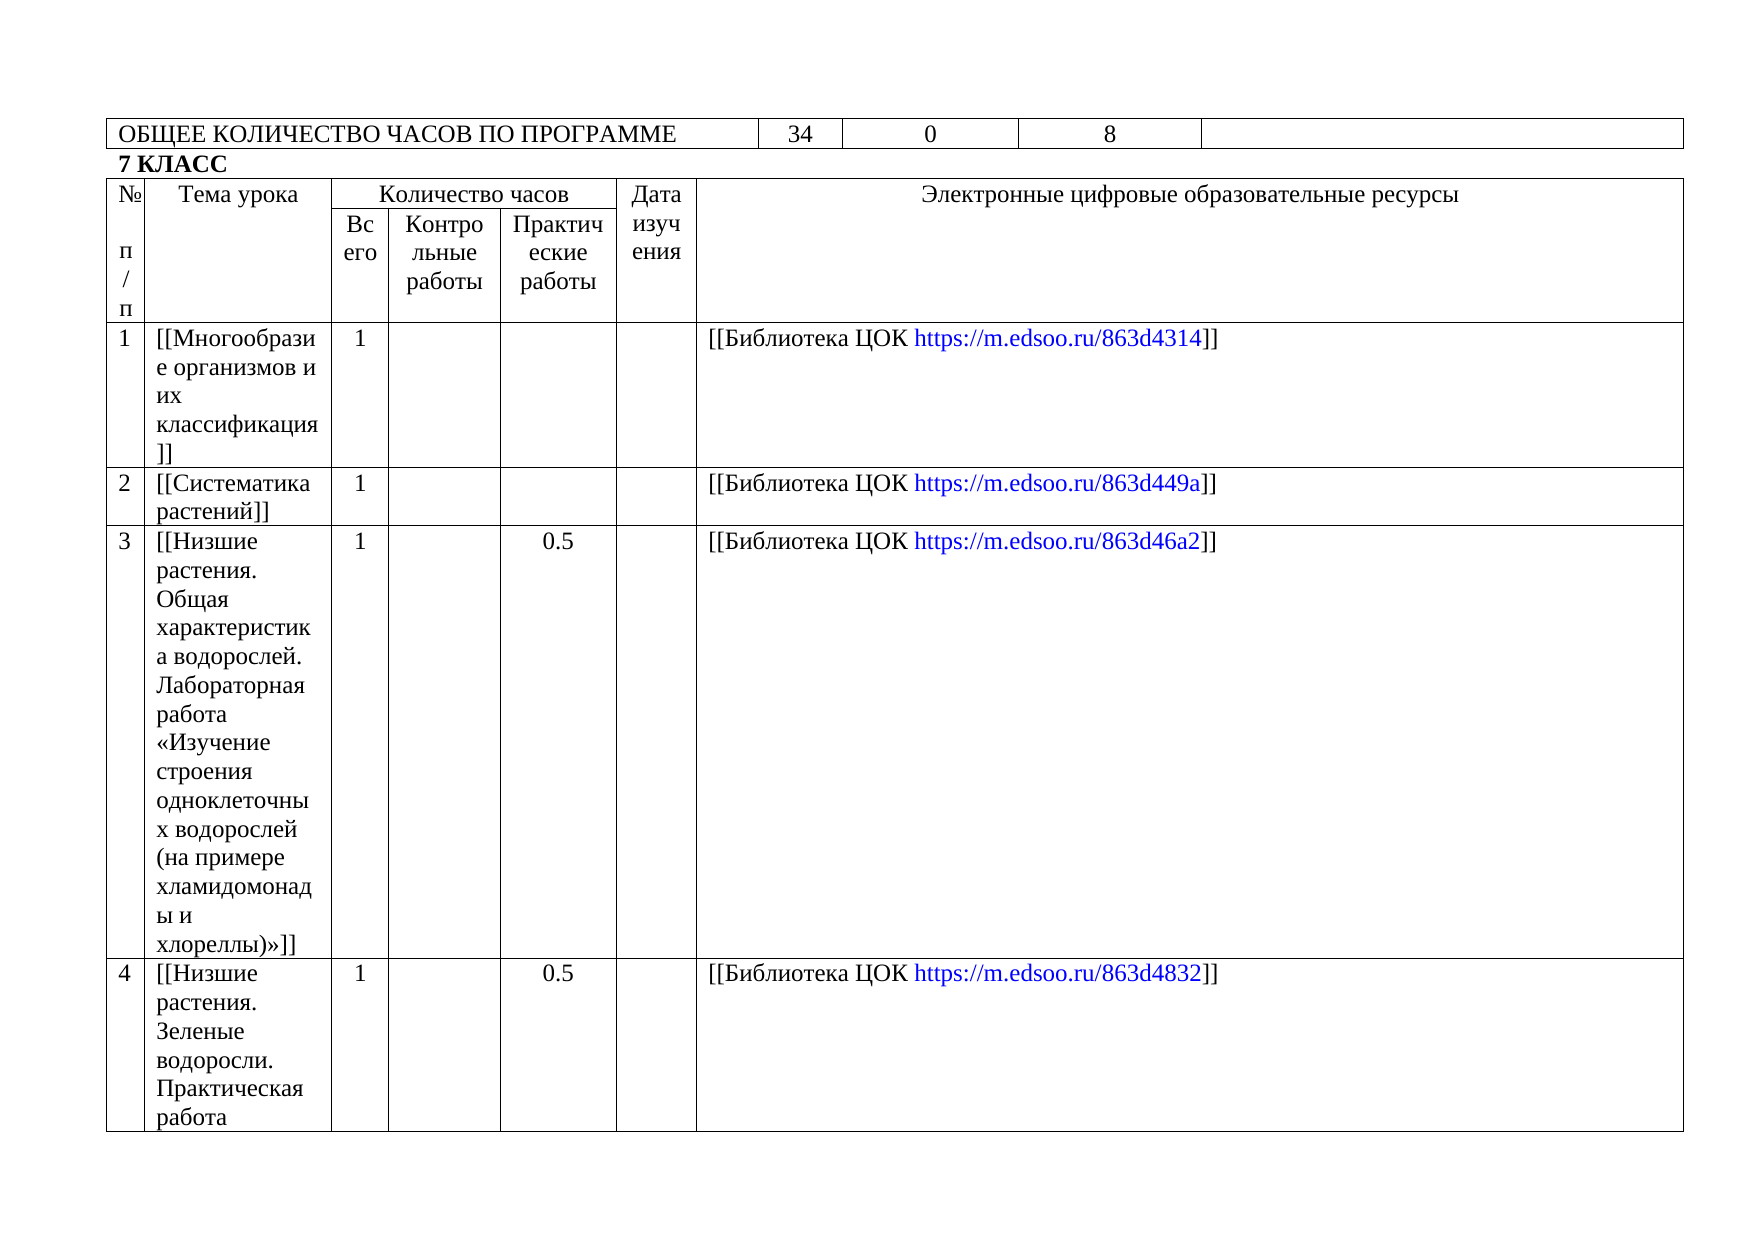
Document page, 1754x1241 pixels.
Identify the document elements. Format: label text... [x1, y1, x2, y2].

table_header Количество часов [332, 179, 616, 208]
table_cell [[Библиотека ЦОК https://m.edsoo.ru/863d46a2]] [697, 526, 1683, 957]
table_header № п/п [107, 179, 144, 322]
table_cell [[Систематика растений]] [145, 468, 331, 525]
table_cell 4 [107, 959, 144, 1131]
table_cell 2 [107, 468, 144, 525]
table_cell 8 [1019, 119, 1201, 148]
table_cell 3 [107, 526, 144, 957]
table_cell [501, 323, 616, 467]
text 7 КЛАСС [118, 149, 1636, 178]
table_cell 1 [332, 468, 388, 525]
table_cell [389, 959, 500, 1131]
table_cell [145, 959, 331, 1131]
table_cell [389, 323, 500, 467]
table_header Электронные цифровые образовательные ресурсы [697, 179, 1683, 322]
table_cell [389, 526, 500, 957]
table_cell 0 [843, 119, 1018, 148]
table_cell 0.5 [501, 959, 616, 1131]
table_cell [501, 468, 616, 525]
table_cell 1 [332, 323, 388, 467]
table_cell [697, 959, 1683, 1131]
table_cell ОБЩЕЕ КОЛИЧЕСТВО ЧАСОВ ПО ПРОГРАММЕ [107, 119, 758, 148]
table_cell [[Низшие растения. Общая характеристика водорослей. Лабораторная работа «Изучение строения одноклеточных водорослей (на примере хламидомонады и хлореллы)»]] [145, 526, 331, 957]
table_cell [1202, 119, 1683, 148]
table_cell [[Библиотека ЦОК https://m.edsoo.ru/863d4314]] [697, 323, 1683, 467]
table_cell Практические работы [501, 209, 616, 322]
table_cell [617, 323, 696, 467]
table_cell [389, 468, 500, 525]
table_cell Контрольные работы [389, 209, 500, 322]
table_cell 34 [759, 119, 842, 148]
table_cell [617, 468, 696, 525]
table_cell Всего [332, 209, 388, 322]
table_header Тема урока [145, 179, 331, 322]
table_cell 1 [332, 959, 388, 1131]
table_cell 0.5 [501, 526, 616, 957]
table_cell [617, 526, 696, 957]
table_header Дата изучения [617, 179, 696, 322]
table_cell 1 [332, 526, 388, 957]
table_cell [[Многообразие организмов и их классификация ]] [145, 323, 331, 467]
table_cell [617, 959, 696, 1131]
table_cell [[Библиотека ЦОК https://m.edsoo.ru/863d449a]] [697, 468, 1683, 525]
table_cell 1 [107, 323, 144, 467]
